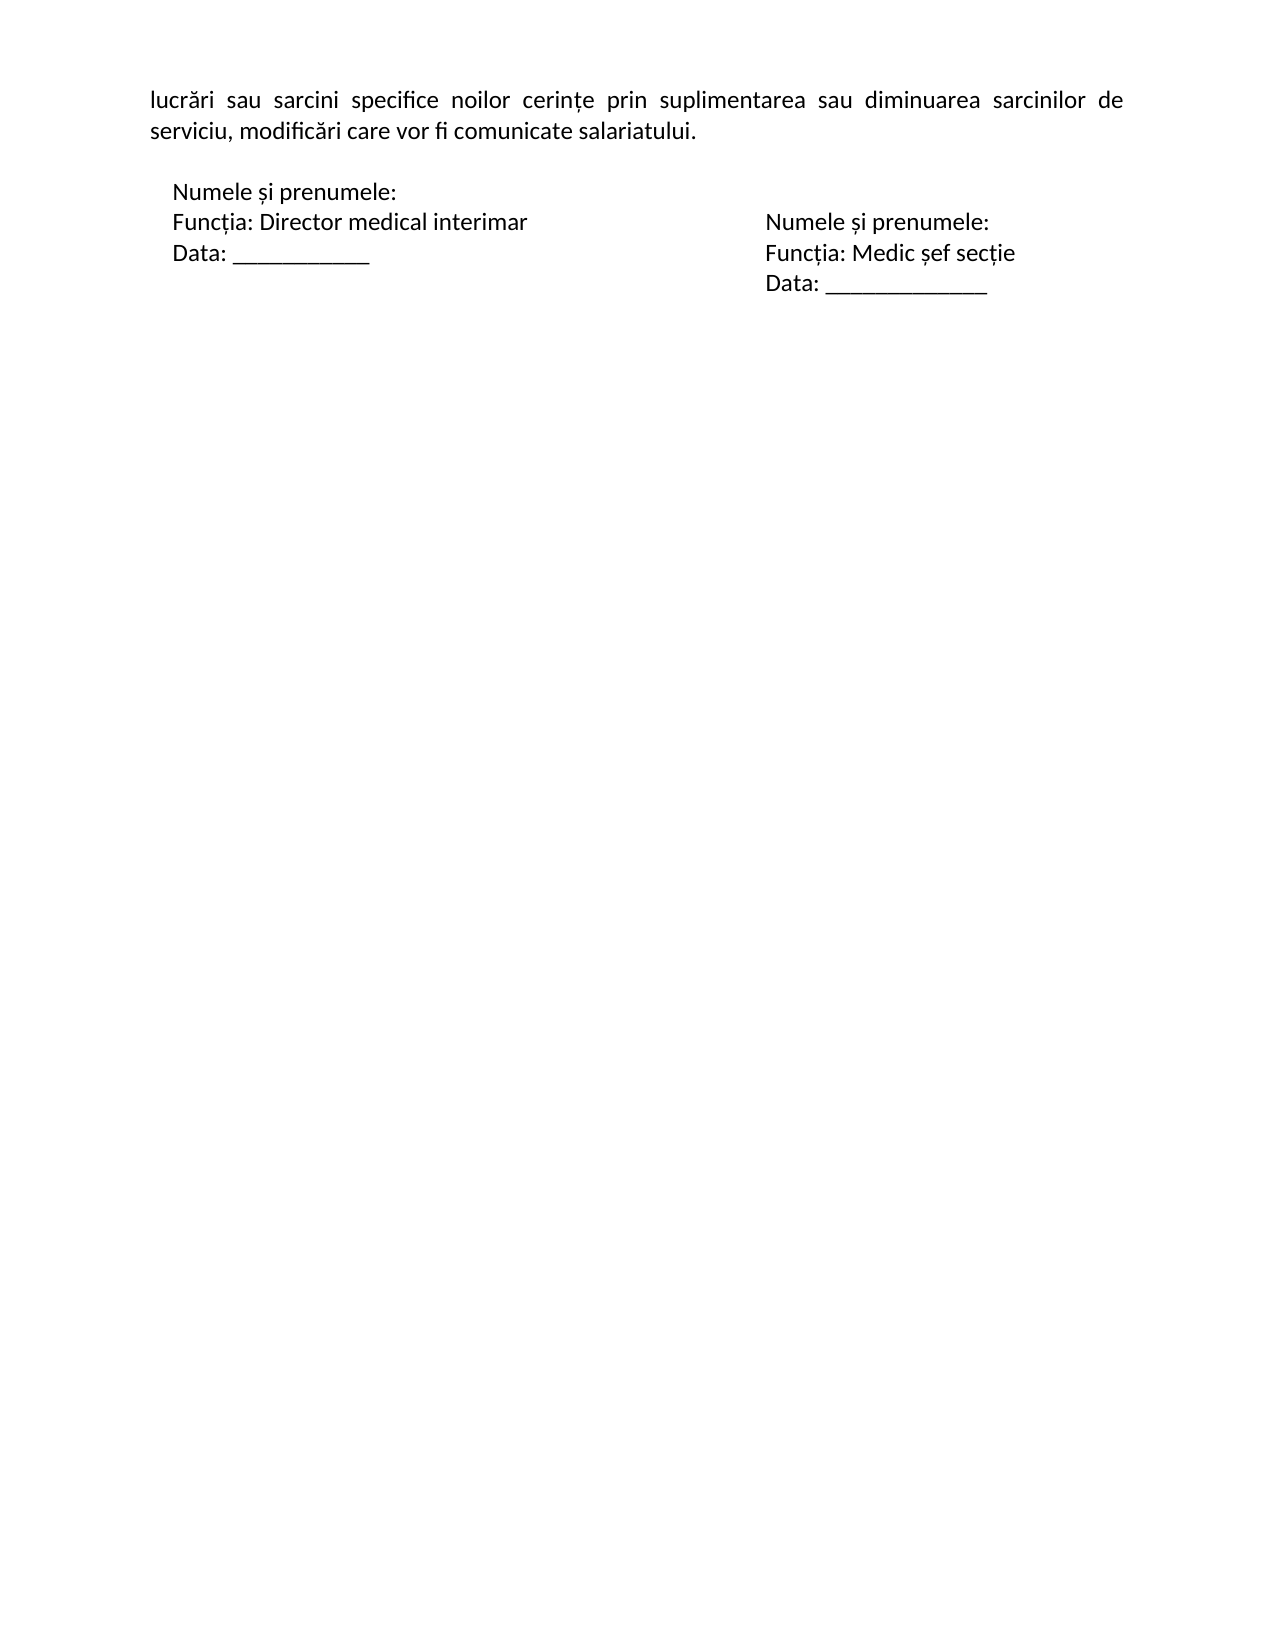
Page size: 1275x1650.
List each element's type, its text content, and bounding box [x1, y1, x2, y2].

text Funcția: Director medical interimar Numele și prenumele: [150, 206, 1131, 237]
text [150, 84, 1125, 145]
text Numele și prenumele: [150, 176, 1125, 206]
text Data: ___________ Funcția: Medic șef secție Data: _____________ [150, 237, 1065, 298]
